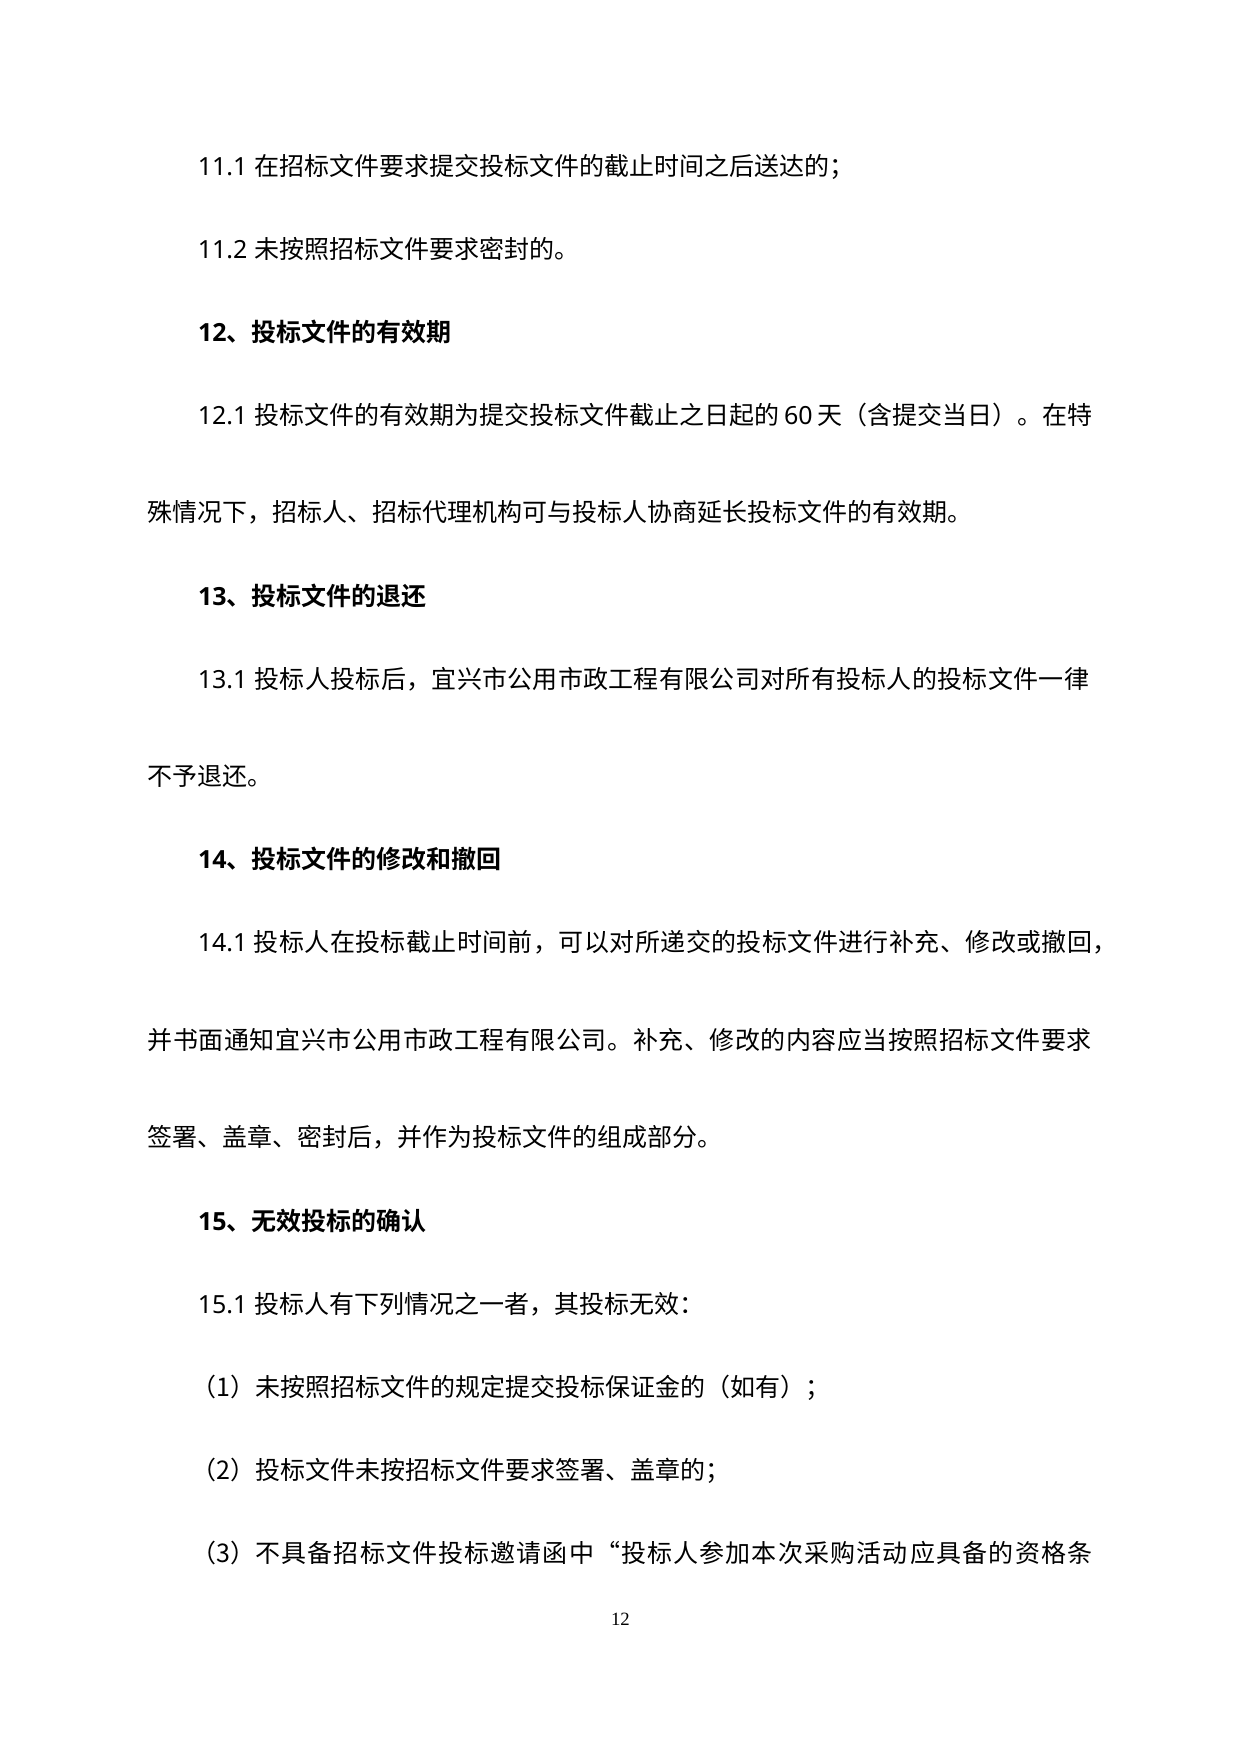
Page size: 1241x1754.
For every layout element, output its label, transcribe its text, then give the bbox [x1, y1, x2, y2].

text 14.1 投标人在投标截止时间前，可以对所递交的投标文件进行补充、修改或撤回，并书面通知宜兴市公用市政工程有限公司。补充、修改的内容应当按照招标文件要求签署、盖章、密封后，并作为投标文件的组成部分。 [148, 908, 1092, 1168]
text 13.1 投标人投标后，宜兴市公用市政工程有限公司对所有投标人的投标文件一律不予退还。 [148, 645, 1092, 807]
list 投标文件未按招标文件要求签署、盖章的； [148, 1436, 1092, 1501]
text 11.1 在招标文件要求提交投标文件的截止时间之后送达的； [148, 132, 1092, 197]
text 15、无效投标的确认 [148, 1187, 1092, 1252]
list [148, 1519, 1092, 1584]
text 12、投标文件的有效期 [148, 298, 1092, 363]
text 11.2 未按照招标文件要求密封的。 [148, 215, 1092, 280]
text 15.1 投标人有下列情况之一者，其投标无效： [148, 1270, 1092, 1335]
text 14、投标文件的修改和撤回 [148, 825, 1092, 890]
text 12.1 投标文件的有效期为提交投标文件截止之日起的60天（含提交当日）。在特殊情况下，招标人、招标代理机构可与投标人协商延长投标文件的有效期。 [148, 381, 1092, 543]
list 未按照招标文件的规定提交投标保证金的（如有）； [148, 1353, 1092, 1418]
text 13、投标文件的退还 [148, 562, 1092, 627]
